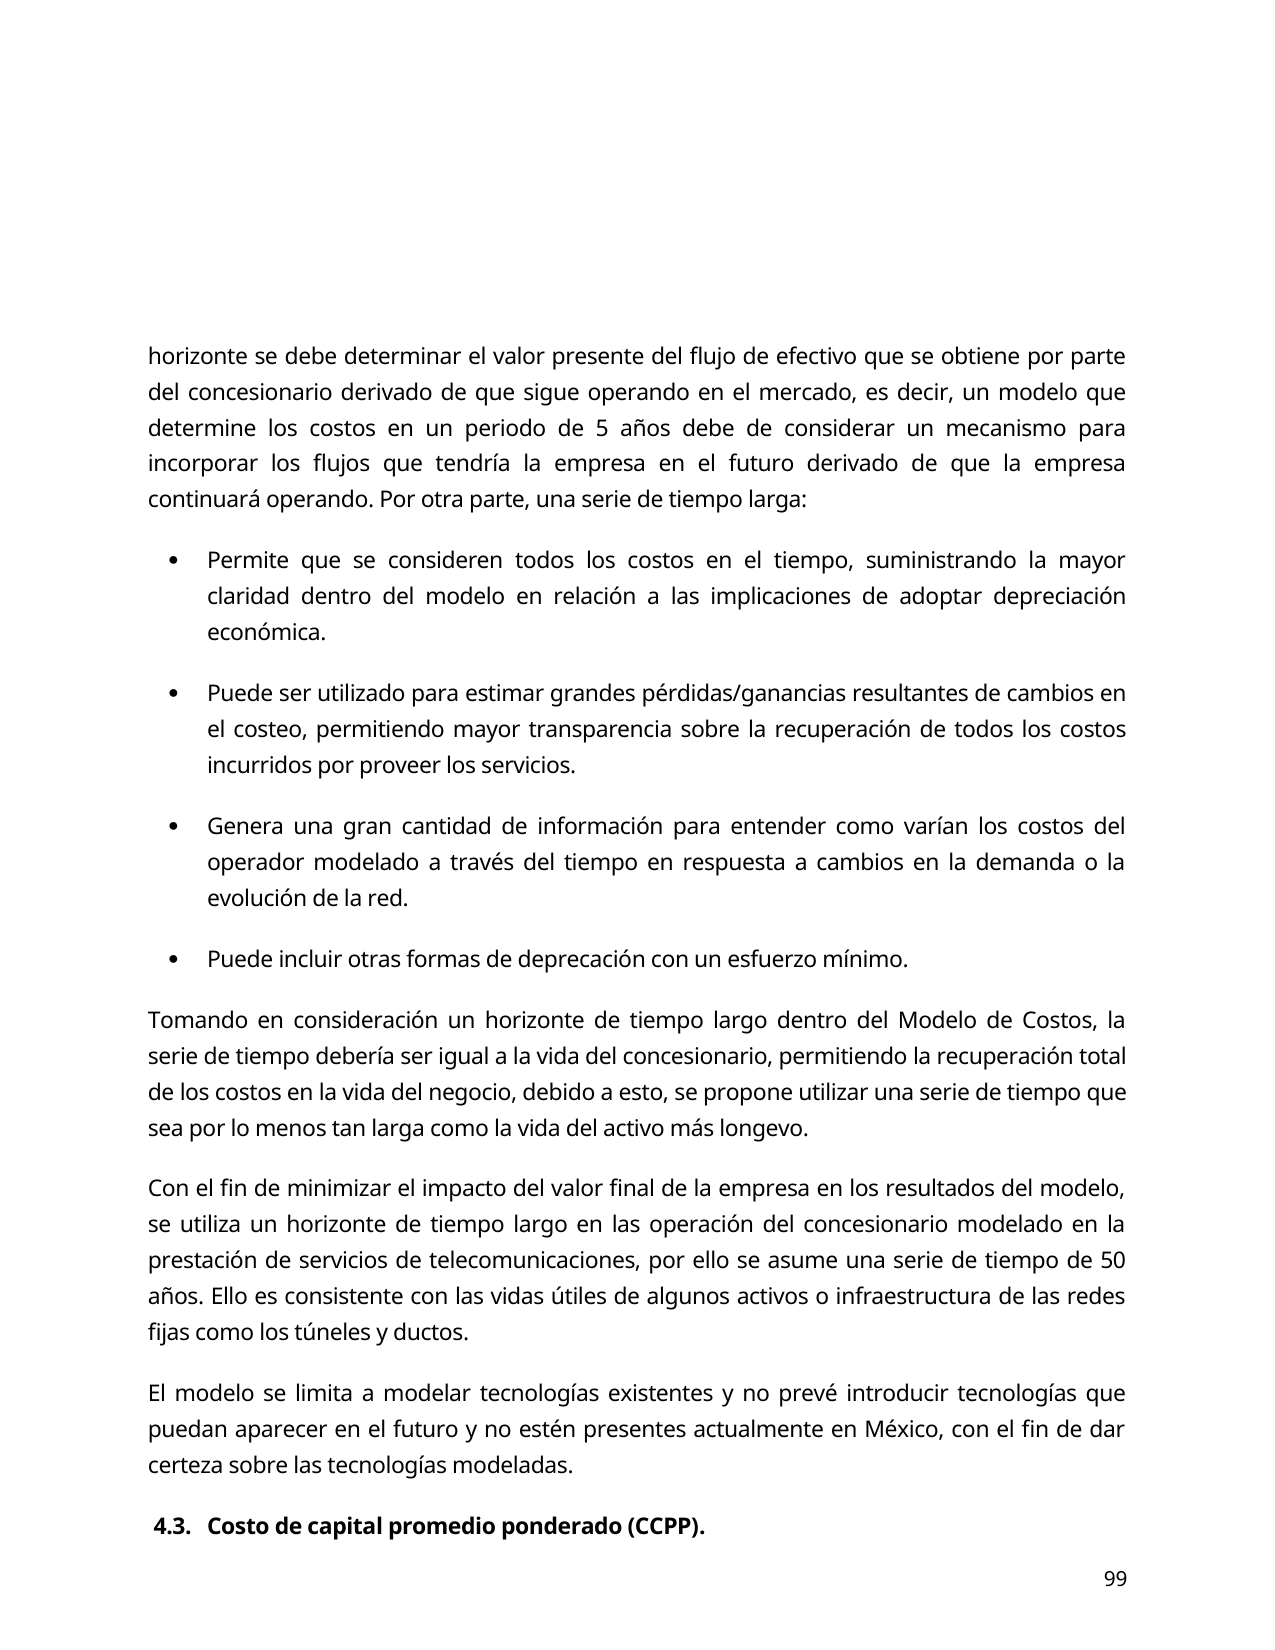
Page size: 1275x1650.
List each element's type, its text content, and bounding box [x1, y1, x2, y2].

list Puede ser utilizado para estimar grandes pérdidas/ganancias resultantes de cambios en el costeo, permitiendo mayor transparencia sobre la recuperación de todos los costos incurridos por proveer los servicios. [169, 677, 1127, 780]
text Tomando en consideración un horizonte de tiempo largo dentro del Modelo de Costos, la serie de tiempo debería ser igual a la vida del concesionario, permitiendo la recuperación total de los costos en la vida del negocio, debido a esto, se propone utilizar una serie de tiempo que sea por lo menos tan larga como la vida del activo más longevo. [148, 1004, 1127, 1143]
list Genera una gran cantidad de información para entender como varían los costos del operador modelado a través del tiempo en respuesta a cambios en la demanda o la evolución de la red. [169, 810, 1127, 913]
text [148, 339, 1127, 514]
list Costo de capital promedio ponderado (CCPP). [153, 1510, 1127, 1541]
text El modelo se limita a modelar tecnologías existentes y no prevé introducir tecnologías que puedan aparecer en el futuro y no estén presentes actualmente en México, con el fin de dar certeza sobre las tecnologías modeladas. [148, 1377, 1127, 1480]
list Puede incluir otras formas de deprecación con un esfuerzo mínimo. [169, 943, 1127, 974]
text Con el fin de minimizar el impacto del valor final de la empresa en los resultados del modelo, se utiliza un horizonte de tiempo largo en las operación del concesionario modelado en la prestación de servicios de telecomunicaciones, por ello se asume una serie de tiempo de 50 años. Ello es consistente con las vidas útiles de algunos activos o infraestructura de las redes fijas como los túneles y ductos. [148, 1172, 1127, 1347]
list Permite que se consideren todos los costos en el tiempo, suministrando la mayor claridad dentro del modelo en relación a las implicaciones de adoptar depreciación económica. [169, 544, 1127, 647]
